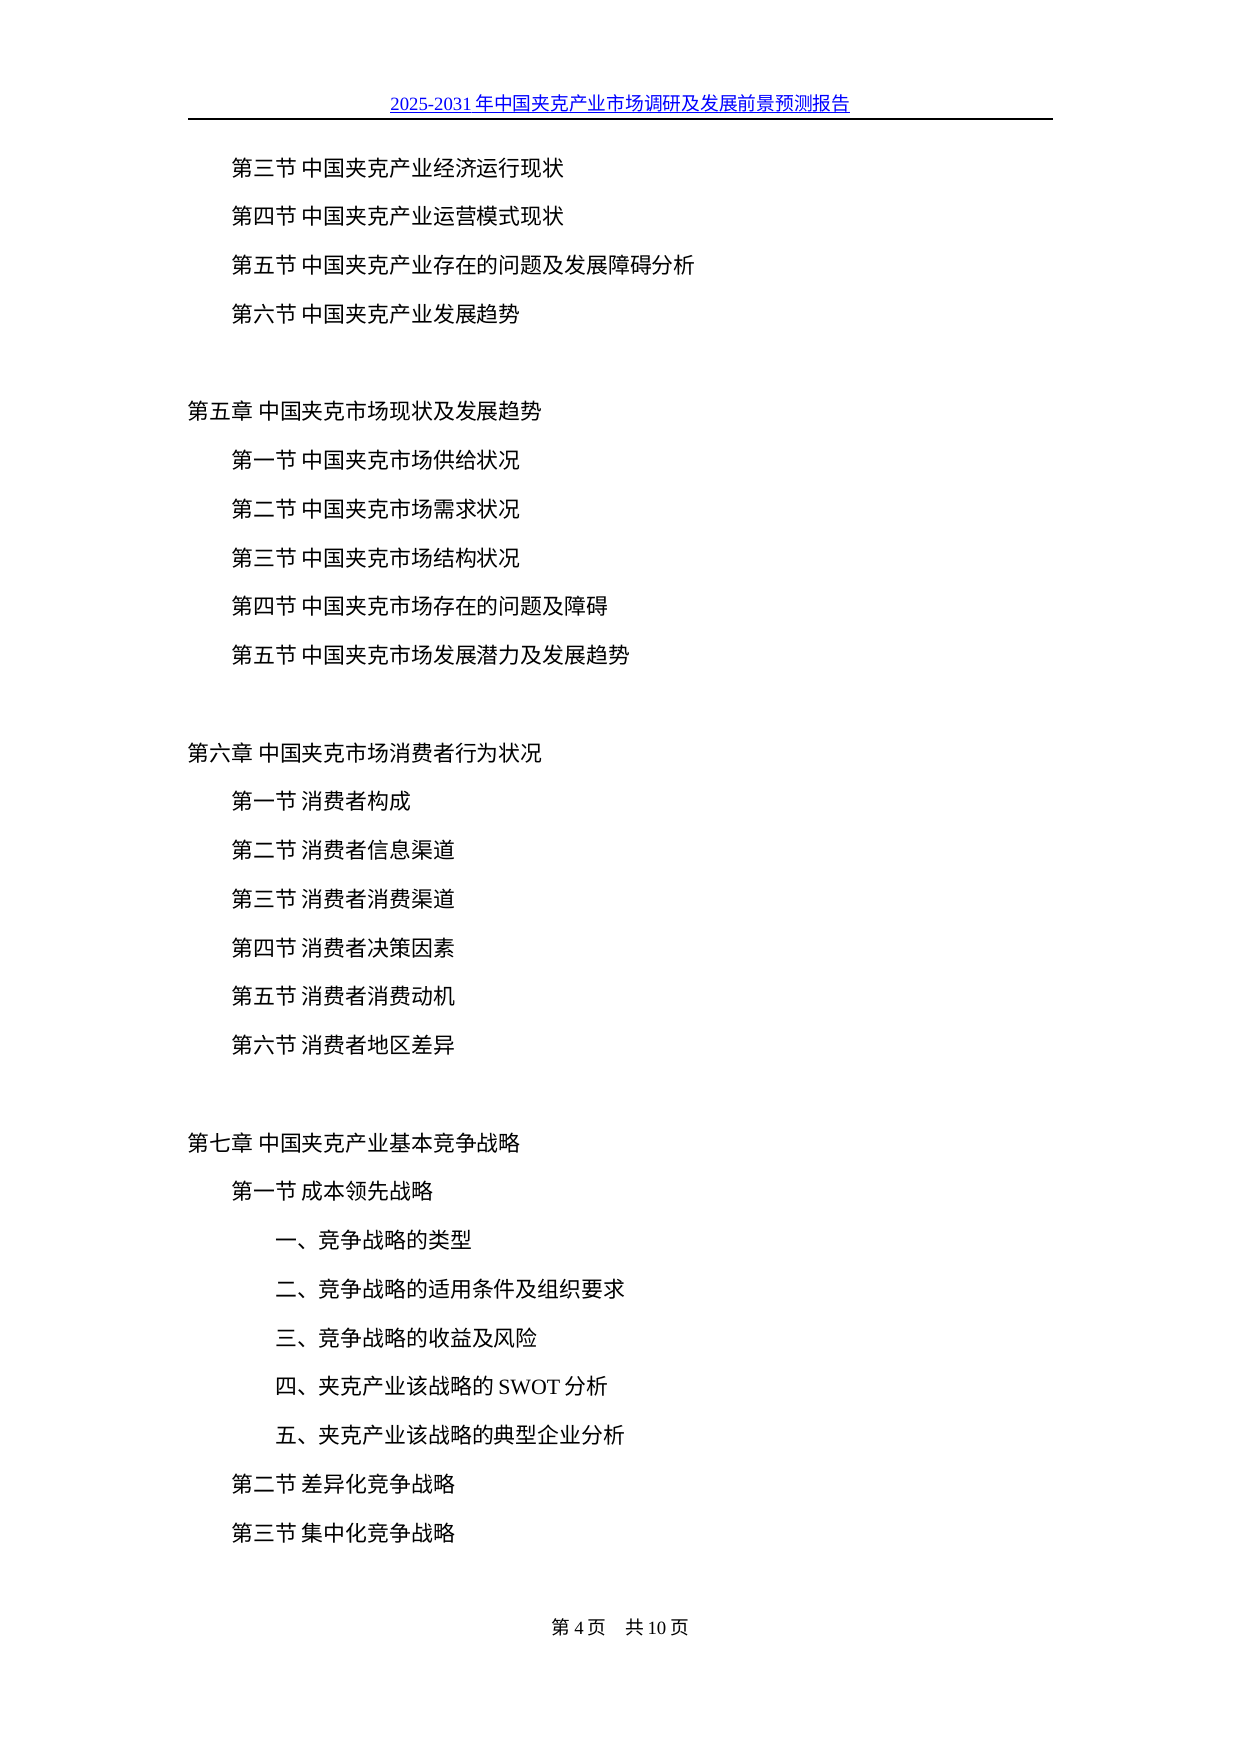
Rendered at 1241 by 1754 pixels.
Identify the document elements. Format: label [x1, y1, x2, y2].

text [187, 150, 1053, 1548]
